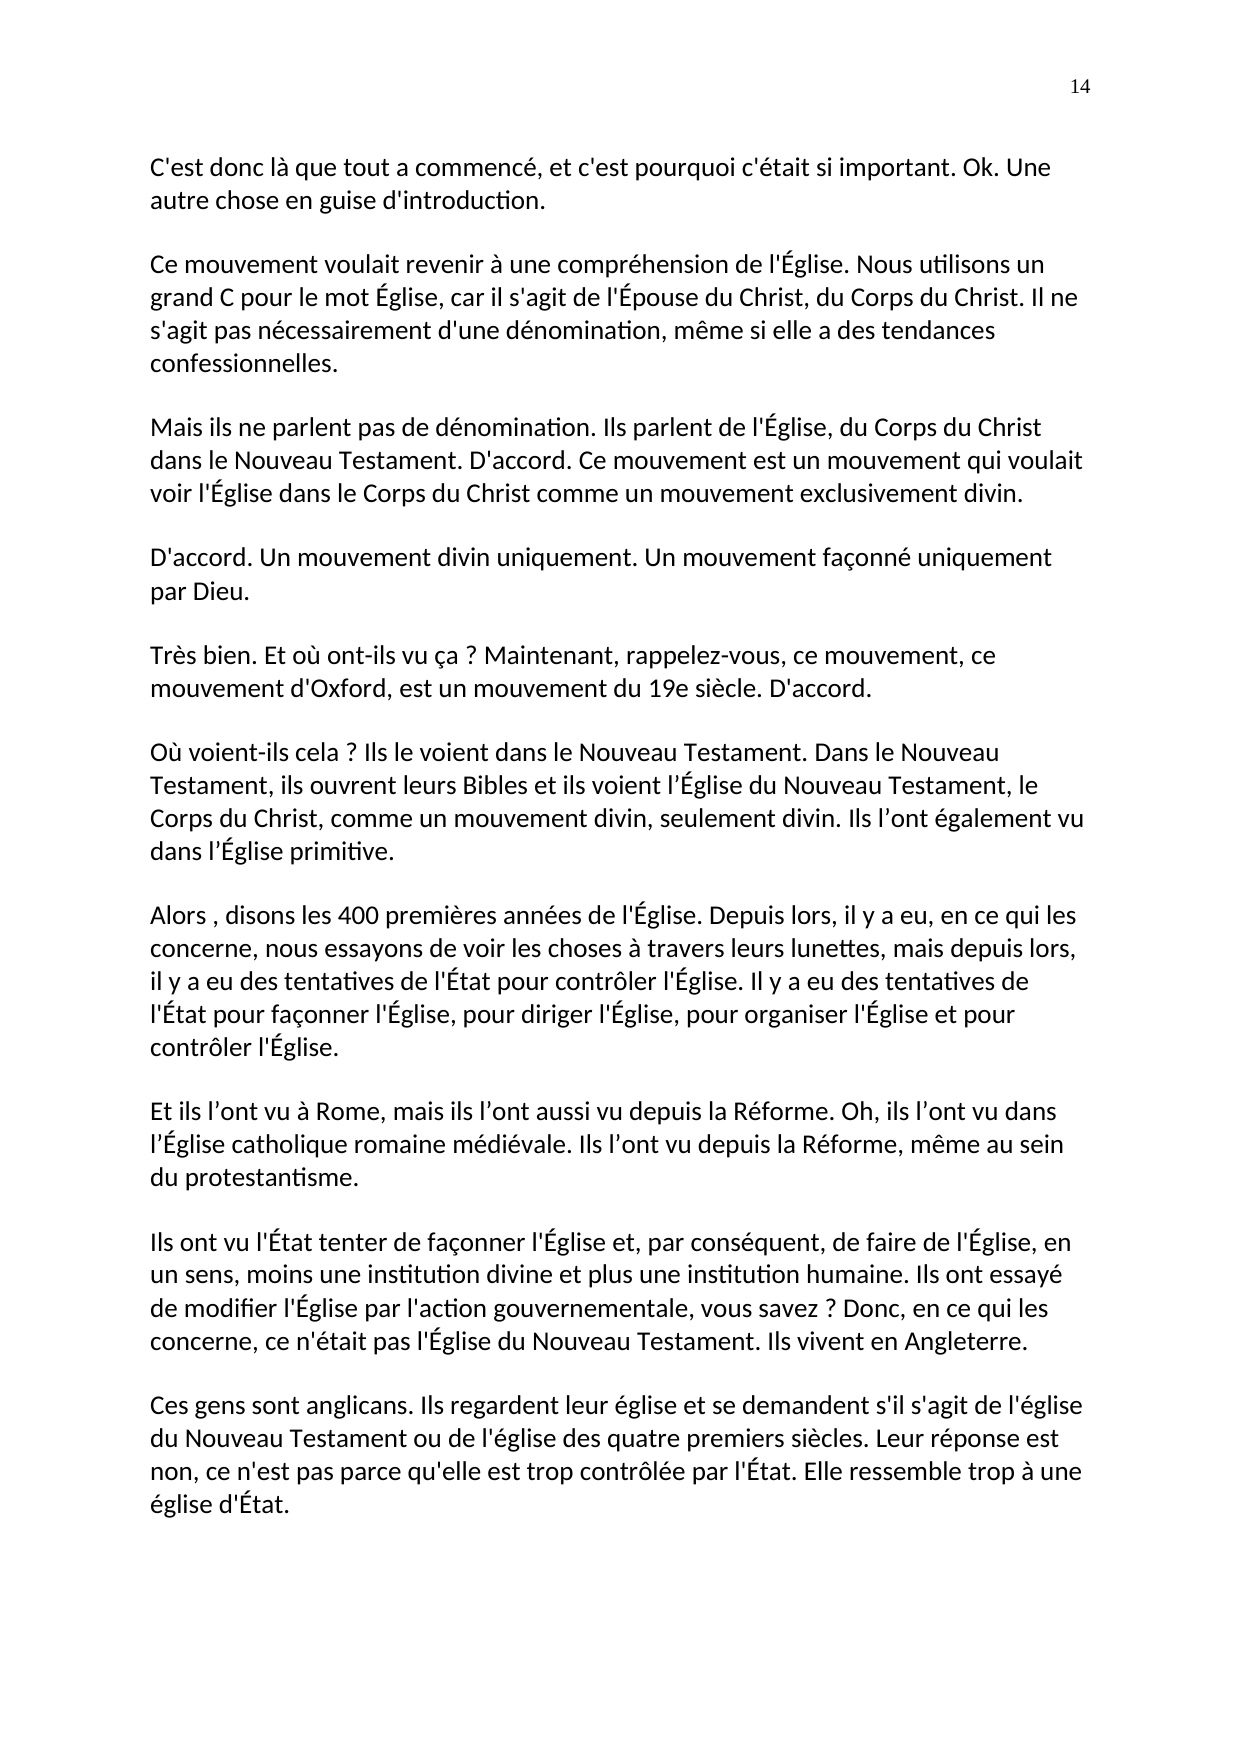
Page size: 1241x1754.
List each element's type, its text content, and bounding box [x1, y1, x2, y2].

text Ils ont vu l'État tenter de façonner l'Église et, par conséquent, de faire de l'Église, en un sens, moins une institution divine et plus une institution humaine. Ils ont essayé de modifier l'Église par l'action gouvernementale, vous savez ? Donc, en ce qui les concerne, ce n'était pas l'Église du Nouveau Testament. Ils vivent en Angleterre. [150, 1225, 1090, 1357]
text Mais ils ne parlent pas de dénomination. Ils parlent de l'Église, du Corps du Christ dans le Nouveau Testament. D'accord. Ce mouvement est un mouvement qui voulait voir l'Église dans le Corps du Christ comme un mouvement exclusivement divin. [150, 410, 1090, 509]
text C'est donc là que tout a commencé, et c'est pourquoi c'était si important. Ok. Une autre chose en guise d'introduction. [150, 150, 1090, 216]
text Ce mouvement voulait revenir à une compréhension de l'Église. Nous utilisons un grand C pour le mot Église, car il s'agit de l'Épouse du Christ, du Corps du Christ. Il ne s'agit pas nécessairement d'une dénomination, même si elle a des tendances confessionnelles. [150, 247, 1090, 379]
text Alors , disons les 400 premières années de l'Église. Depuis lors, il y a eu, en ce qui les concerne, nous essayons de voir les choses à travers leurs lunettes, mais depuis lors, il y a eu des tentatives de l'État pour contrôler l'Église. Il y a eu des tentatives de l'État pour façonner l'Église, pour diriger l'Église, pour organiser l'Église et pour contrôler l'Église. [150, 898, 1090, 1063]
text D'accord. Un mouvement divin uniquement. Un mouvement façonné uniquement par Dieu. [150, 541, 1090, 607]
text Très bien. Et où ont-ils vu ça ? Maintenant, rappelez-vous, ce mouvement, ce mouvement d'Oxford, est un mouvement du 19e siècle. D'accord. [150, 638, 1090, 704]
text Ces gens sont anglicans. Ils regardent leur église et se demandent s'il s'agit de l'église du Nouveau Testament ou de l'église des quatre premiers siècles. Leur réponse est non, ce n'est pas parce qu'elle est trop contrôlée par l'État. Elle ressemble trop à une église d'État. [150, 1388, 1090, 1520]
text Où voient-ils cela ? Ils le voient dans le Nouveau Testament. Dans le Nouveau Testament, ils ouvrent leurs Bibles et ils voient l’Église du Nouveau Testament, le Corps du Christ, comme un mouvement divin, seulement divin. Ils l’ont également vu dans l’Église primitive. [150, 735, 1090, 867]
text Et ils l’ont vu à Rome, mais ils l’ont aussi vu depuis la Réforme. Oh, ils l’ont vu dans l’Église catholique romaine médiévale. Ils l’ont vu depuis la Réforme, même au sein du protestantisme. [150, 1094, 1090, 1193]
